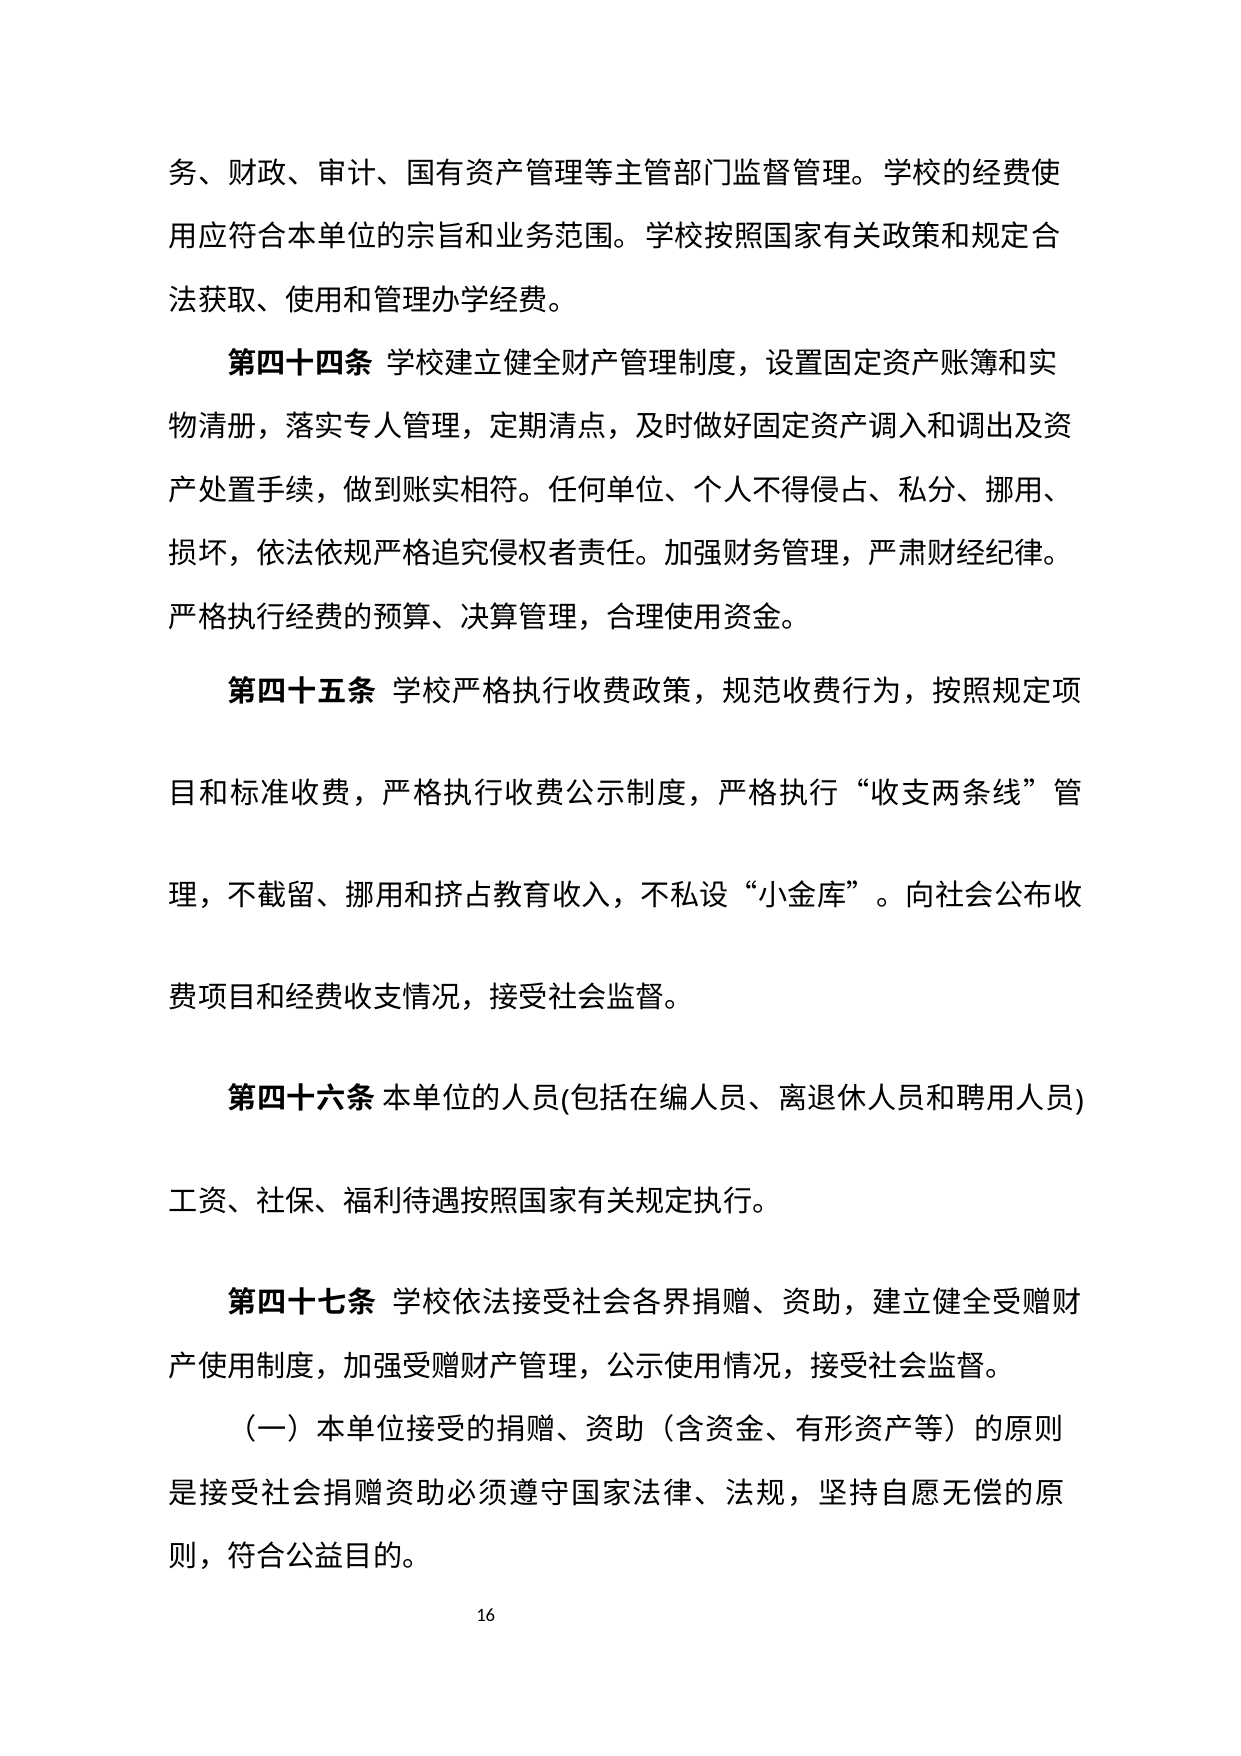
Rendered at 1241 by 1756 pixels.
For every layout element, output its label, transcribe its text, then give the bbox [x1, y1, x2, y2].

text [169, 149, 1061, 318]
text 第四十七条 学校依法接受社会各界捐赠、资助，建立健全受赠财产使用制度，加强受赠财产管理，公示使用情况，接受社会监督。 [169, 1279, 1083, 1385]
text 第四十六条 本单位的人员(包括在编人员、离退休人员和聘用人员)工资、社保、福利待遇按照国家有关规定执行。 [169, 1075, 1083, 1245]
text （一）本单位接受的捐赠、资助（含资金、有形资产等）的原则是接受社会捐赠资助必须遵守国家法律、法规，坚持自愿无偿的原则，符合公益目的。 [169, 1406, 1064, 1575]
text 第四十五条 学校严格执行收费政策，规范收费行为，按照规定项目和标准收费，严格执行收费公示制度，严格执行“收支两条线”管理，不截留、挪用和挤占教育收入，不私设“小金库”。向社会公布收费项目和经费收支情况，接受社会监督。 [169, 667, 1083, 1041]
text 第四十四条 学校建立健全财产管理制度，设置固定资产账簿和实物清册，落实专人管理，定期清点，及时做好固定资产调入和调出及资产处置手续，做到账实相符。任何单位、个人不得侵占、私分、挪用、损坏，依法依规严格追究侵权者责任。加强财务管理，严肃财经纪律。严格执行经费的预算、决算管理，合理使用资金。 [169, 339, 1083, 636]
